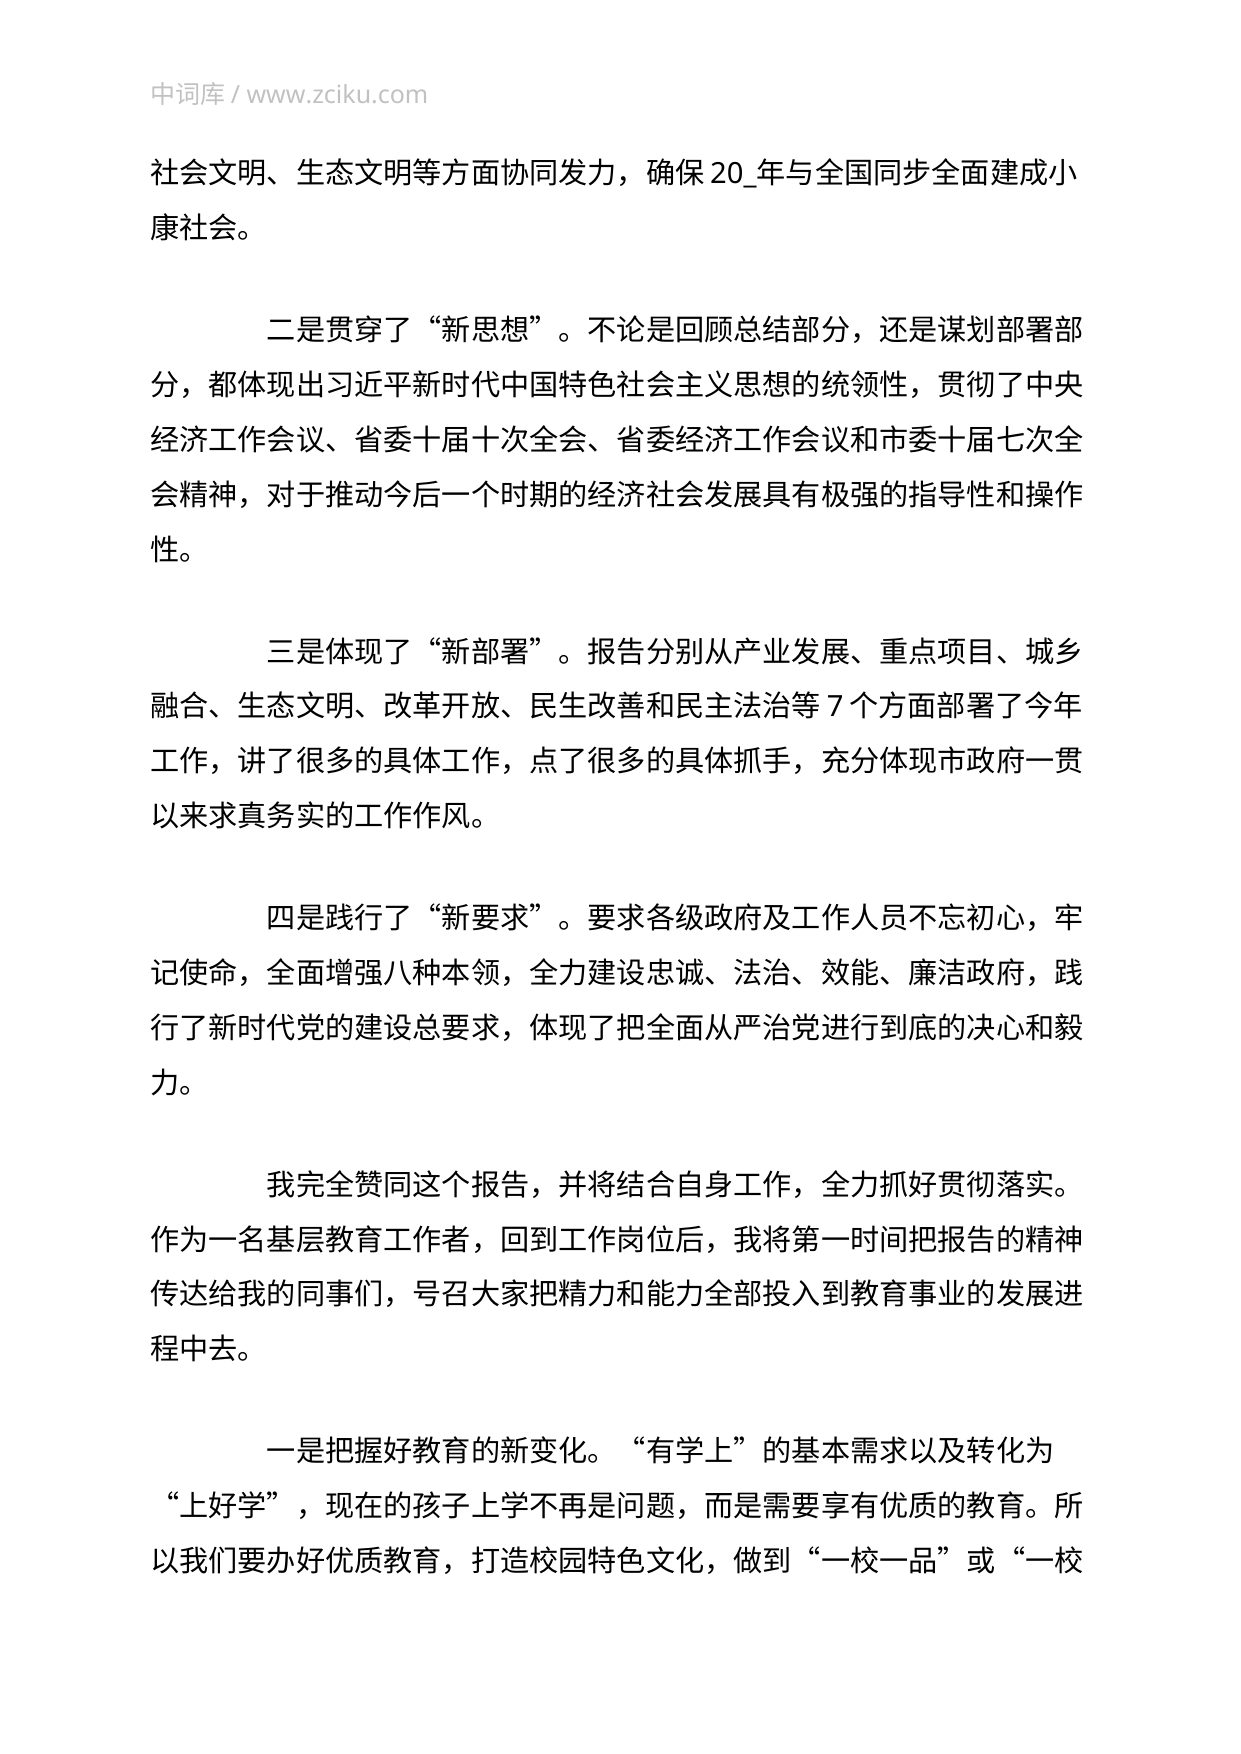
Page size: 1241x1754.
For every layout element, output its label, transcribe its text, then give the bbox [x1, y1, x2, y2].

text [150, 1428, 1090, 1580]
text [150, 150, 1090, 247]
text 三是体现了“新部署”。报告分别从产业发展、重点项目、城乡融合、生态文明、改革开放、民生改善和民主法治等7个方面部署了今年工作，讲了很多的具体工作，点了很多的具体抓手，充分体现市政府一贯以来求真务实的工作作风。 [150, 628, 1090, 835]
text 四是践行了“新要求”。要求各级政府及工作人员不忘初心，牢记使命，全面增强八种本领，全力建设忠诚、法治、效能、廉洁政府，践行了新时代党的建设总要求，体现了把全面从严治党进行到底的决心和毅力。 [150, 895, 1090, 1102]
text 我完全赞同这个报告，并将结合自身工作，全力抓好贯彻落实。作为一名基层教育工作者，回到工作岗位后，我将第一时间把报告的精神传达给我的同事们，号召大家把精力和能力全部投入到教育事业的发展进程中去。 [150, 1161, 1090, 1368]
text 二是贯穿了“新思想”。不论是回顾总结部分，还是谋划部署部分，都体现出习近平新时代中国特色社会主义思想的统领性，贯彻了中央经济工作会议、省委十届十次全会、省委经济工作会议和市委十届七次全会精神，对于推动今后一个时期的经济社会发展具有极强的指导性和操作性。 [150, 307, 1090, 569]
